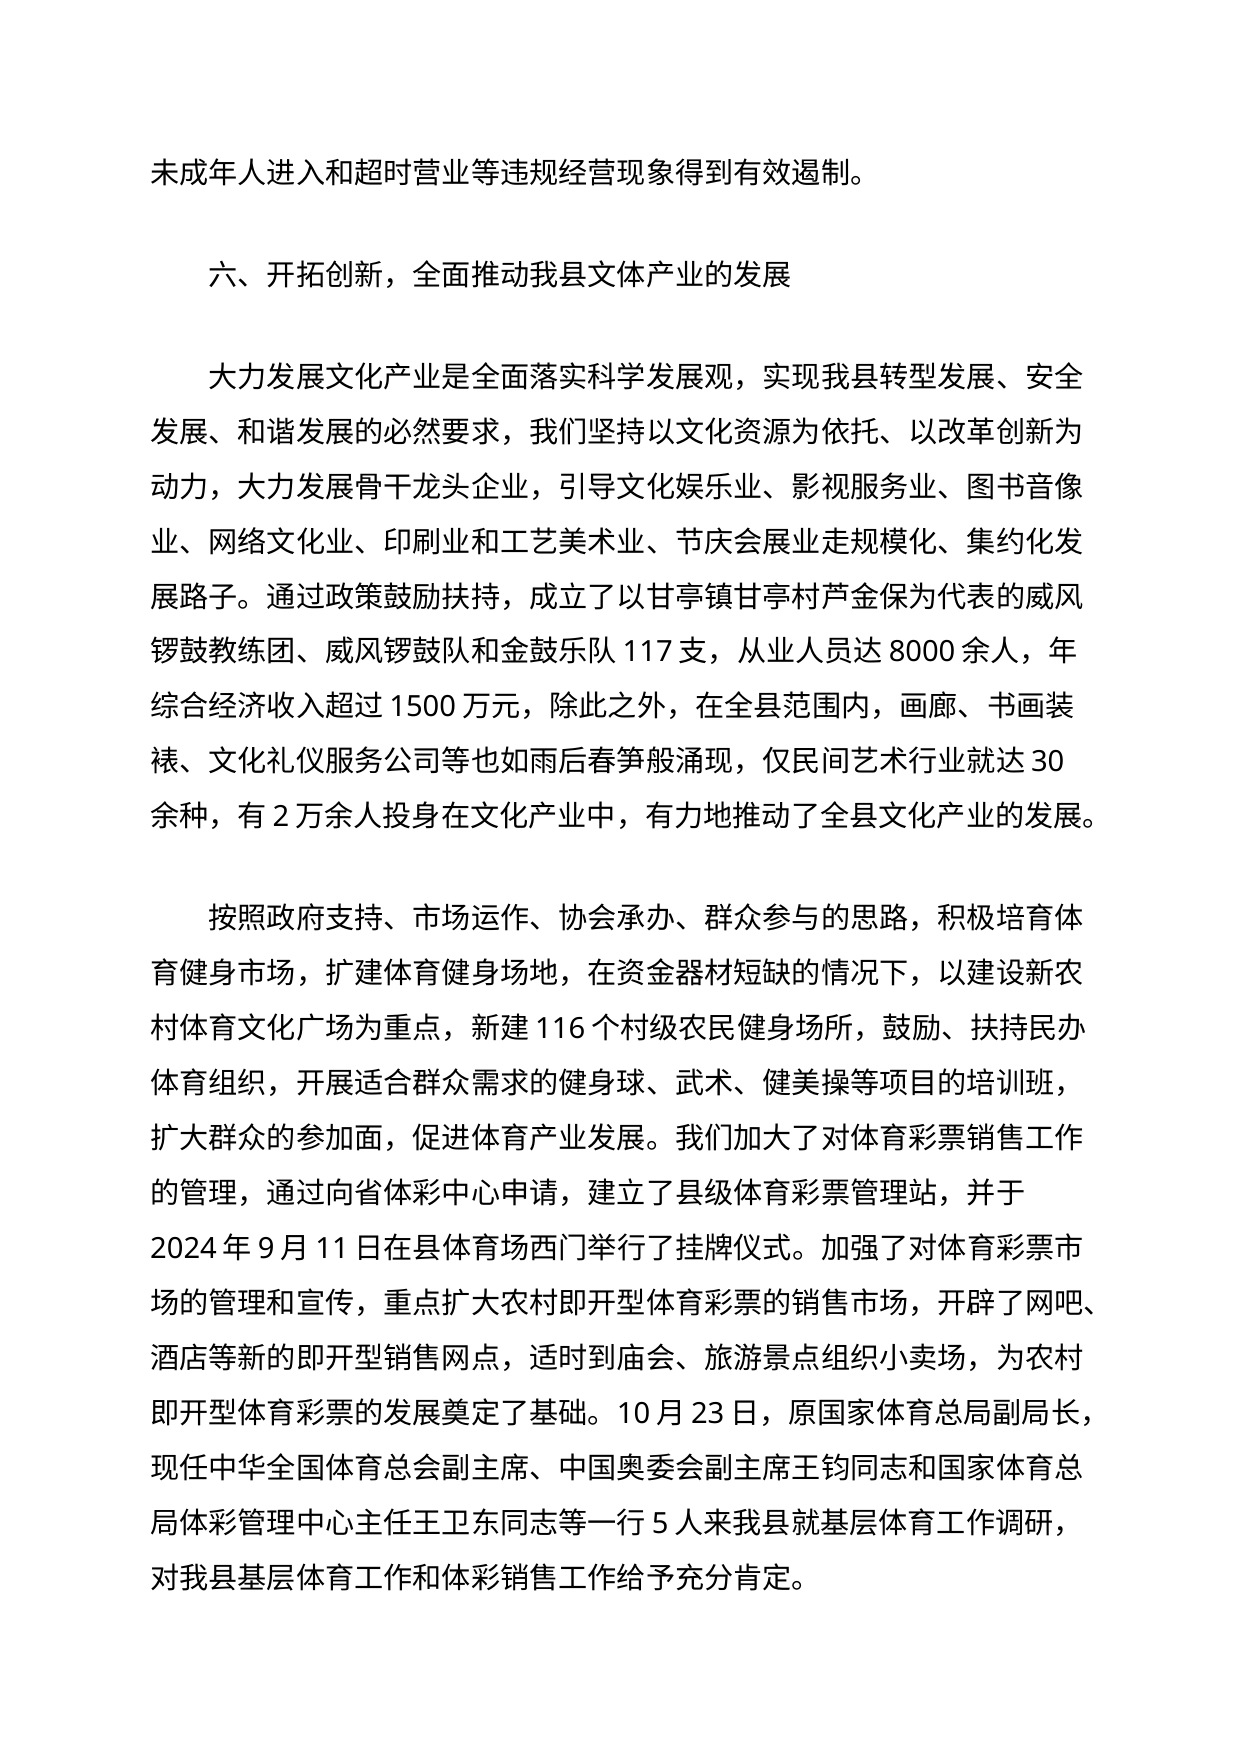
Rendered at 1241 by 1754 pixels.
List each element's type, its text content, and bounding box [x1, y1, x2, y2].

text 六、开拓创新，全面推动我县文体产业的发展 [150, 252, 1090, 294]
text 按照政府支持、市场运作、协会承办、群众参与的思路，积极培育体育健身市场，扩建体育健身场地，在资金器材短缺的情况下，以建设新农村体育文化广场为重点，新建116个村级农民健身场所，鼓励、扶持民办体育组织，开展适合群众需求的健身球、武术、健美操等项目的培训班，扩大群众的参加面，促进体育产业发展。我们加大了对体育彩票销售工作的管理，通过向省体彩中心申请，建立了县级体育彩票管理站，并于2024年9月11日在县体育场西门举行了挂牌仪式。加强了对体育彩票市场的管理和宣传，重点扩大农村即开型体育彩票的销售市场，开辟了网吧、酒店等新的即开型销售网点，适时到庙会、旅游景点组织小卖场，为农村即开型体育彩票的发展奠定了基础。10月23日，原国家体育总局副局长，现任中华全国体育总会副主席、中国奥委会副主席王钧同志和国家体育总局体彩管理中心主任王卫东同志等一行5人来我县就基层体育工作调研，对我县基层体育工作和体彩销售工作给予充分肯定。 [150, 895, 1090, 1596]
text 大力发展文化产业是全面落实科学发展观，实现我县转型发展、安全发展、和谐发展的必然要求，我们坚持以文化资源为依托、以改革创新为动力，大力发展骨干龙头企业，引导文化娱乐业、影视服务业、图书音像业、网络文化业、印刷业和工艺美术业、节庆会展业走规模化、集约化发展路子。通过政策鼓励扶持，成立了以甘亭镇甘亭村芦金保为代表的威风锣鼓教练团、威风锣鼓队和金鼓乐队117支，从业人员达8000余人，年综合经济收入超过1500万元，除此之外，在全县范围内，画廊、书画装裱、文化礼仪服务公司等也如雨后春笋般涌现，仅民间艺术行业就达30余种，有2万余人投身在文化产业中，有力地推动了全县文化产业的发展。 [150, 353, 1090, 835]
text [150, 150, 1090, 192]
